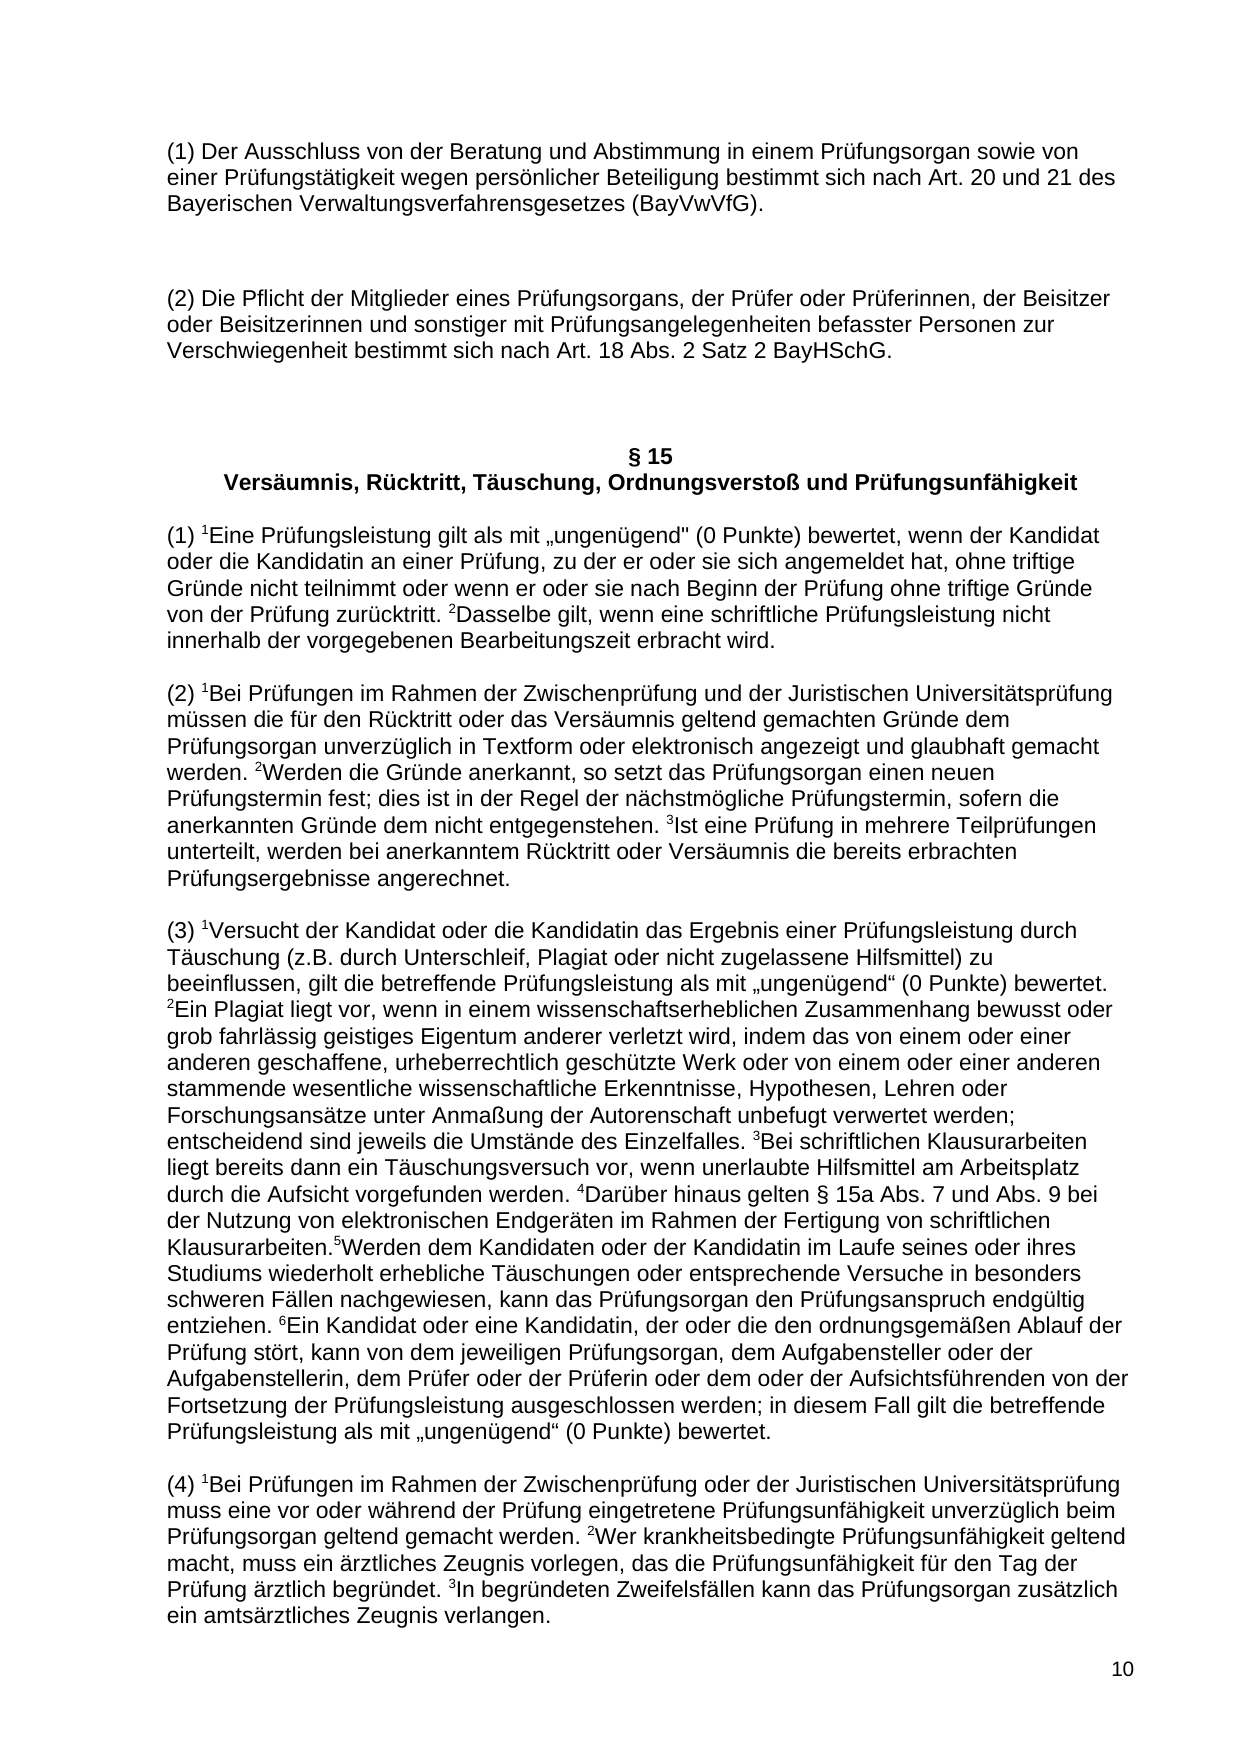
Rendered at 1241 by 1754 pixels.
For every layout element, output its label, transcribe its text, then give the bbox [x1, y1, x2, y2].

text (1) Der Ausschluss von der Beratung und Abstimmung in einem Prüfungsorgan sowie von einer Prüfungstätigkeit wegen persönlicher Beteiligung bestimmt sich nach Art. 20 und 21 des Bayerischen Verwaltungsverfahrensgesetzes (BayVwVfG). [167, 138, 1134, 217]
text (2) 1Bei Prüfungen im Rahmen der Zwischenprüfung und der Juristischen Universitätsprüfung müssen die für den Rücktritt oder das Versäumnis geltend gemachten Gründe dem Prüfungsorgan unverzüglich in Textform oder elektronisch angezeigt und glaubhaft gemacht werden. 2Werden die Gründe anerkannt, so setzt das Prüfungsorgan einen neuen Prüfungstermin fest; dies ist in der Regel der nächstmögliche Prüfungstermin, sofern die anerkannten Gründe dem nicht entgegenstehen. 3Ist eine Prüfung in mehrere Teilprüfungen unterteilt, werden bei anerkanntem Rücktritt oder Versäumnis die bereits erbrachten Prüfungsergebnisse angerechnet. [167, 680, 1134, 891]
text (2) Die Pflicht der Mitglieder eines Prüfungsorgans, der Prüfer oder Prüferinnen, der Beisitzer oder Beisitzerinnen und sonstiger mit Prüfungsangelegenheiten befasster Personen zur Verschwiegenheit bestimmt sich nach Art. 18 Abs. 2 Satz 2 BayHSchG. [167, 285, 1134, 364]
text (3) 1Versucht der Kandidat oder die Kandidatin das Ergebnis einer Prüfungsleistung durch Täuschung (z.B. durch Unterschleif, Plagiat oder nicht zugelassene Hilfsmittel) zu beeinflussen, gilt die betreffende Prüfungsleistung als mit „ungenügend“ (0 Punkte) bewertet. 2Ein Plagiat liegt vor, wenn in einem wissenschaftserheblichen Zusammenhang bewusst oder grob fahrlässig geistiges Eigentum anderer verletzt wird, indem das von einem oder einer anderen geschaffene, urheberrechtlich geschützte Werk oder von einem oder einer anderen stammende wesentliche wissenschaftliche Erkenntnisse, Hypothesen, Lehren oder Forschungsansätze unter Anmaßung der Autorenschaft unbefugt verwertet werden; entscheidend sind jeweils die Umstände des Einzelfalles. 3Bei schriftlichen Klausurarbeiten liegt bereits dann ein Täuschungsversuch vor, wenn unerlaubte Hilfsmittel am Arbeitsplatz durch die Aufsicht vorgefunden werden. 4Darüber hinaus gelten § 15a Abs. 7 und Abs. 9 bei der Nutzung von elektronischen Endgeräten im Rahmen der Fertigung von schriftlichen Klausurarbeiten.5Werden dem Kandidaten oder der Kandidatin im Laufe seines oder ihres Studiums wiederholt erhebliche Täuschungen oder entsprechende Versuche in besonders schweren Fällen nachgewiesen, kann das Prüfungsorgan den Prüfungsanspruch endgültig entziehen. 6Ein Kandidat oder eine Kandidatin, der oder die den ordnungsgemäßen Ablauf der Prüfung stört, kann von dem jeweiligen Prüfungsorgan, dem Aufgabensteller oder der Aufgabenstellerin, dem Prüfer oder der Prüferin oder dem oder der Aufsichtsführenden von der Fortsetzung der Prüfungsleistung ausgeschlossen werden; in diesem Fall gilt die betreffende Prüfungsleistung als mit „ungenügend“ (0 Punkte) bewertet. [167, 917, 1134, 1444]
text § 15 [167, 443, 1134, 469]
text Versäumnis, Rücktritt, Täuschung, Ordnungsverstoß und Prüfungsunfähigkeit [167, 469, 1134, 496]
text (1) 1Eine Prüfungsleistung gilt als mit „ungenügend" (0 Punkte) bewertet, wenn der Kandidat oder die Kandidatin an einer Prüfung, zu der er oder sie sich angemeldet hat, ohne triftige Gründe nicht teilnimmt oder wenn er oder sie nach Beginn der Prüfung ohne triftige Gründe von der Prüfung zurücktritt. 2Dasselbe gilt, wenn eine schriftliche Prüfungsleistung nicht innerhalb der vorgegebenen Bearbeitungszeit erbracht wird. [167, 522, 1134, 654]
text (4) 1Bei Prüfungen im Rahmen der Zwischenprüfung oder der Juristischen Universitätsprüfung muss eine vor oder während der Prüfung eingetretene Prüfungsunfähigkeit unverzüglich beim Prüfungsorgan geltend gemacht werden. 2Wer krankheitsbedingte Prüfungsunfähigkeit geltend macht, muss ein ärztliches Zeugnis vorlegen, das die Prüfungsunfähigkeit für den Tag der Prüfung ärztlich begründet. 3In begründeten Zweifelsfällen kann das Prüfungsorgan zusätzlich ein amtsärztliches Zeugnis verlangen. [167, 1471, 1134, 1629]
